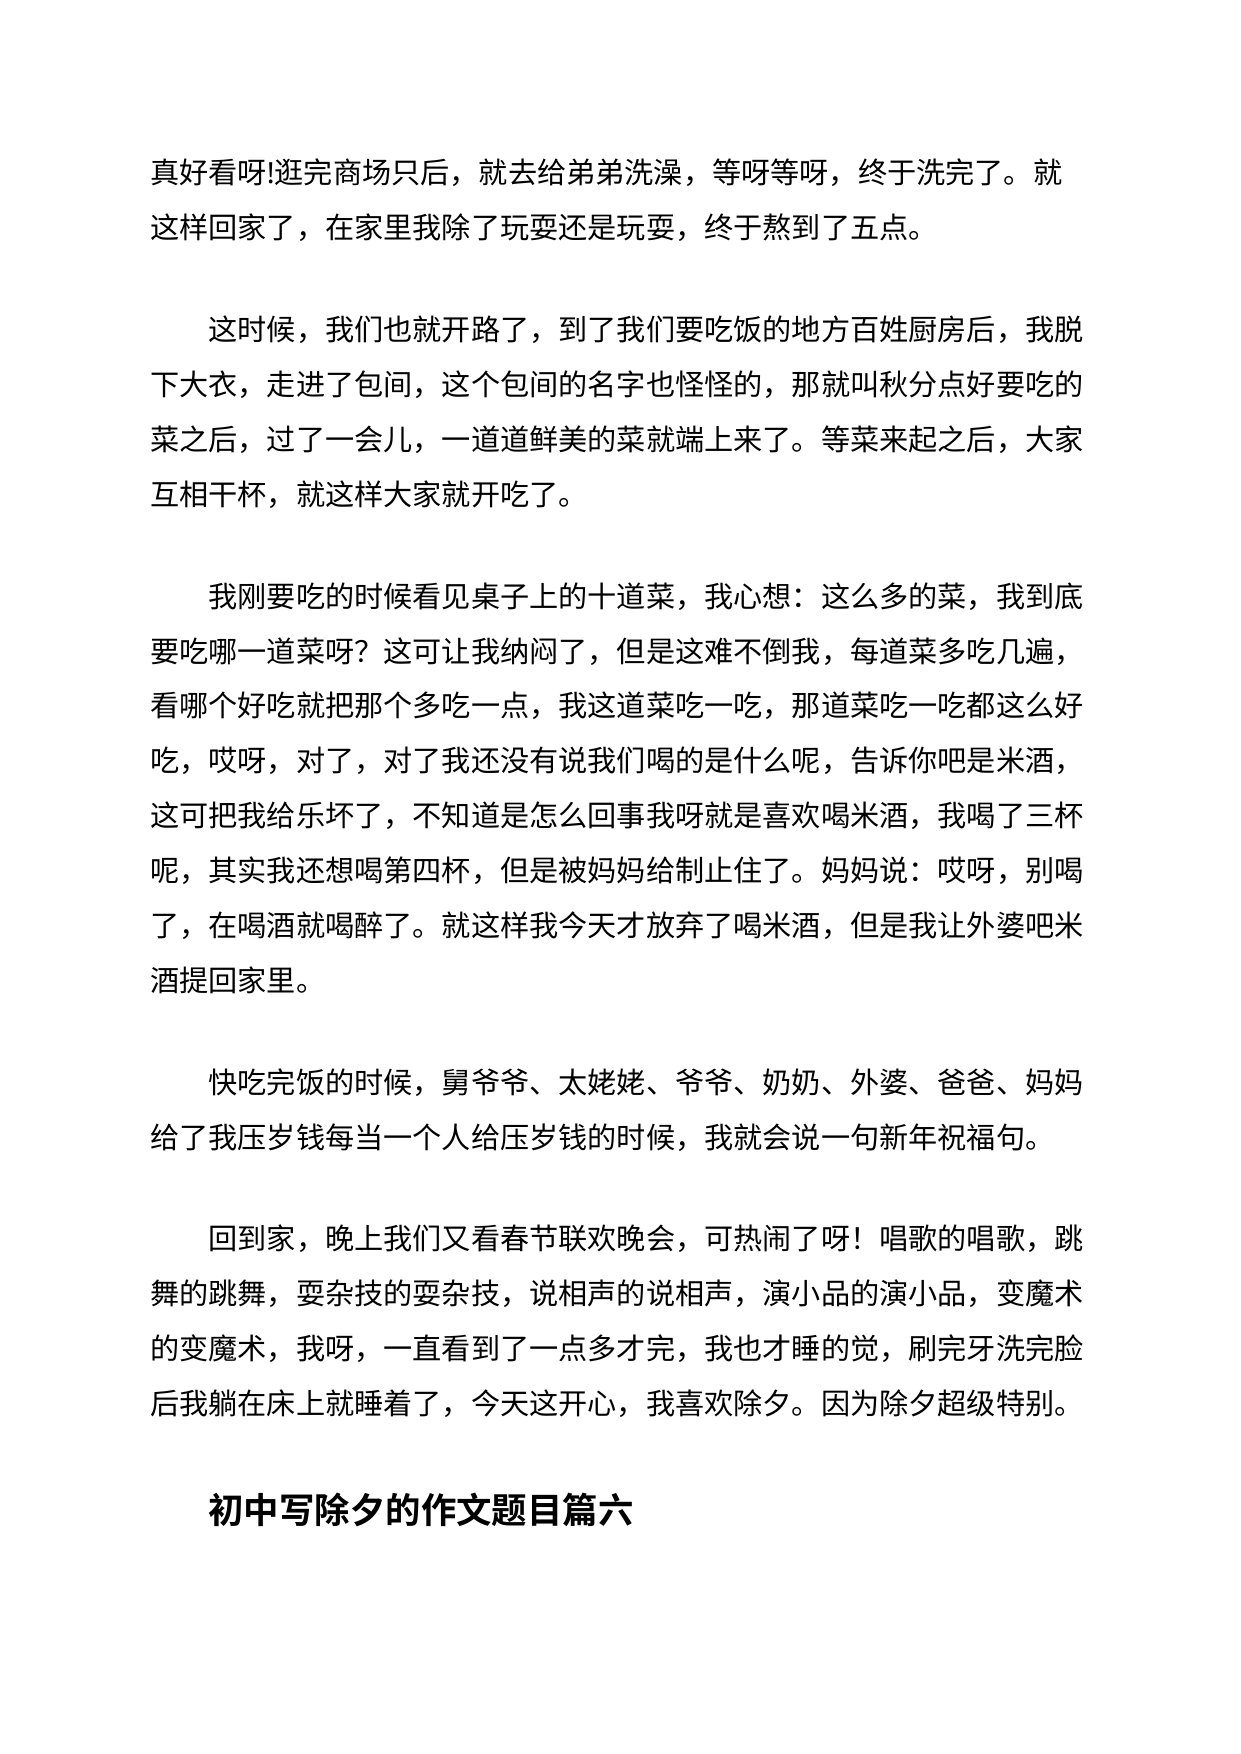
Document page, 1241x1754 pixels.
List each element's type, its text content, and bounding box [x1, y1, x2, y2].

text 这时候，我们也就开路了，到了我们要吃饭的地方百姓厨房后，我脱下大衣，走进了包间，这个包间的名字也怪怪的，那就叫秋分点好要吃的菜之后，过了一会儿，一道道鲜美的菜就端上来了。等菜来起之后，大家互相干杯，就这样大家就开吃了。 [150, 307, 1090, 514]
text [150, 150, 1090, 247]
text 我刚要吃的时候看见桌子上的十道菜，我心想：这么多的菜，我到底要吃哪一道菜呀？这可让我纳闷了，但是这难不倒我，每道菜多吃几遍，看哪个好吃就把那个多吃一点，我这道菜吃一吃，那道菜吃一吃都这么好吃，哎呀，对了，对了我还没有说我们喝的是什么呢，告诉你吧是米酒，这可把我给乐坏了，不知道是怎么回事我呀就是喜欢喝米酒，我喝了三杯呢，其实我还想喝第四杯，但是被妈妈给制止住了。妈妈说：哎呀，别喝了，在喝酒就喝醉了。就这样我今天才放弃了喝米酒，但是我让外婆吧米酒提回家里。 [150, 573, 1090, 1000]
text 回到家，晚上我们又看春节联欢晚会，可热闹了呀！唱歌的唱歌，跳舞的跳舞，耍杂技的耍杂技，说相声的说相声，演小品的演小品，变魔术的变魔术，我呀，一直看到了一点多才完，我也才睡的觉，刷完牙洗完脸后我躺在床上就睡着了，今天这开心，我喜欢除夕。因为除夕超级特别。 [150, 1216, 1090, 1423]
text 快吃完饭的时候，舅爷爷、太姥姥、爷爷、奶奶、外婆、爸爸、妈妈给了我压岁钱每当一个人给压岁钱的时候，我就会说一句新年祝福句。 [150, 1059, 1090, 1156]
text 初中写除夕的作文题目篇六 [150, 1482, 1090, 1534]
